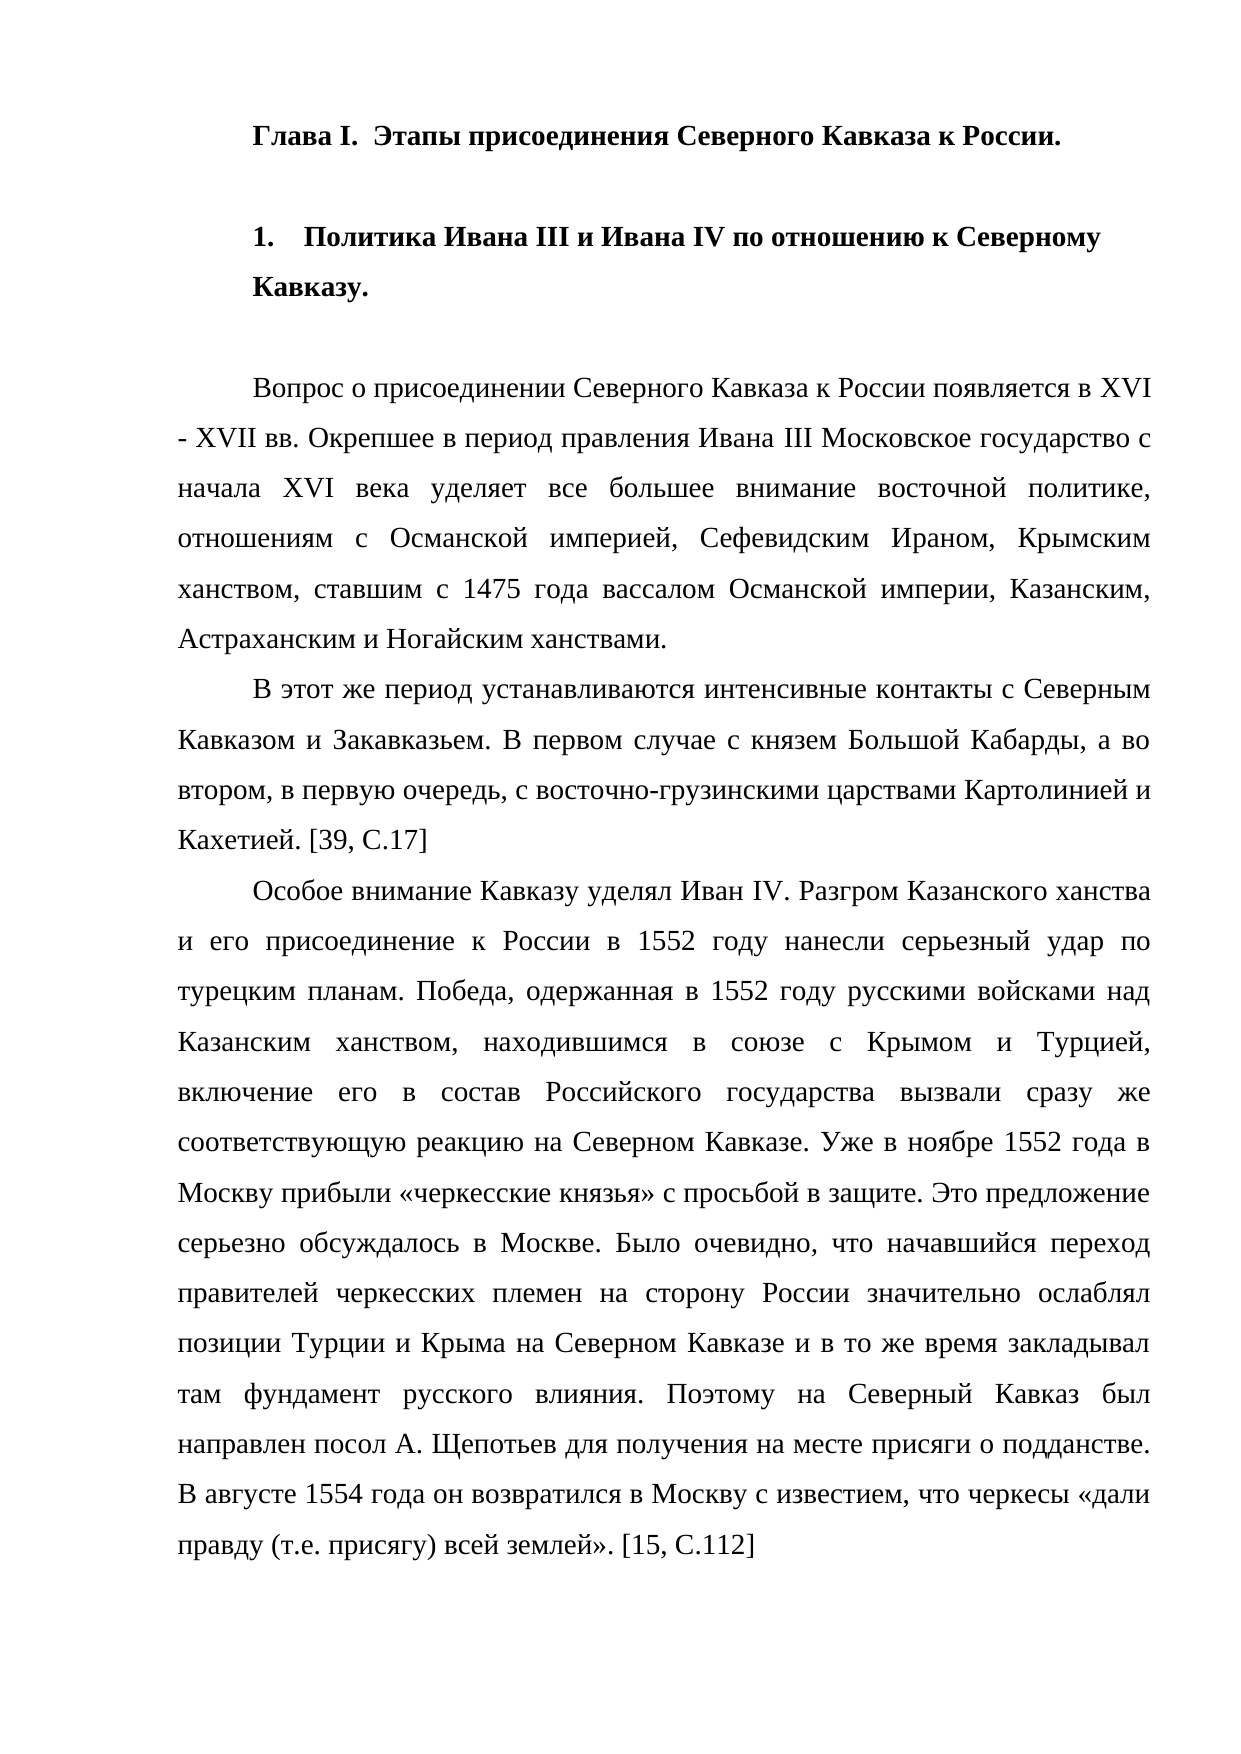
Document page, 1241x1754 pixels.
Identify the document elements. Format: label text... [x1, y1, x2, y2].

text Глава I. Этапы присоединения Северного Кавказа к России. [177, 118, 1152, 152]
text Кавказу. [252, 269, 1152, 303]
text Вопрос о присоединении Северного Кавказа к России появляется в XVI - XVII вв. Окрепшее в период правления Ивана III Московское государство с начала XVI века уделяет все большее внимание восточной политике, отношениям с Османской империей, Сефевидским Ираном, Крымским ханством, ставшим с 1475 года вассалом Османской империи, Казанским, Астраханским и Ногайским ханствами. [177, 370, 1152, 655]
text Особое внимание Кавказу уделял Иван IV. Разгром Казанского ханства и его присоединение к России в 1552 году нанесли серьезный удар по турецким планам. Победа, одержанная в 1552 году русскими войсками над Казанским ханством, находившимся в союзе с Крымом и Турцией, включение его в состав Российского государства вызвали сразу же соответствующую реакцию на Северном Кавказе. Уже в ноябре 1552 года в Москву прибыли «черкесские князья» с просьбой в защите. Это предложение серьезно обсуждалось в Москве. Было очевидно, что начавшийся переход правителей черкесских племен на сторону России значительно ослаблял позиции Турции и Крыма на Северном Кавказе и в то же время закладывал там фундамент русского влияния. Поэтому на Северный Кавказ был направлен посол А. Щепотьев для получения на месте присяги о подданстве. В августе 1554 года он возвратился в Москву с известием, что черкесы «дали правду (т.е. присягу) всей землей». [15, С.112] [177, 873, 1152, 1560]
text В этот же период устанавливаются интенсивные контакты с Северным Кавказом и Закавказьем. В первом случае с князем Большой Кабарды, а во втором, в первую очередь, с восточно-грузинскими царствами Картолинией и Кахетией. [39, С.17] [177, 672, 1152, 856]
list Политика Ивана III и Ивана IV по отношению к Северному [177, 219, 1152, 252]
